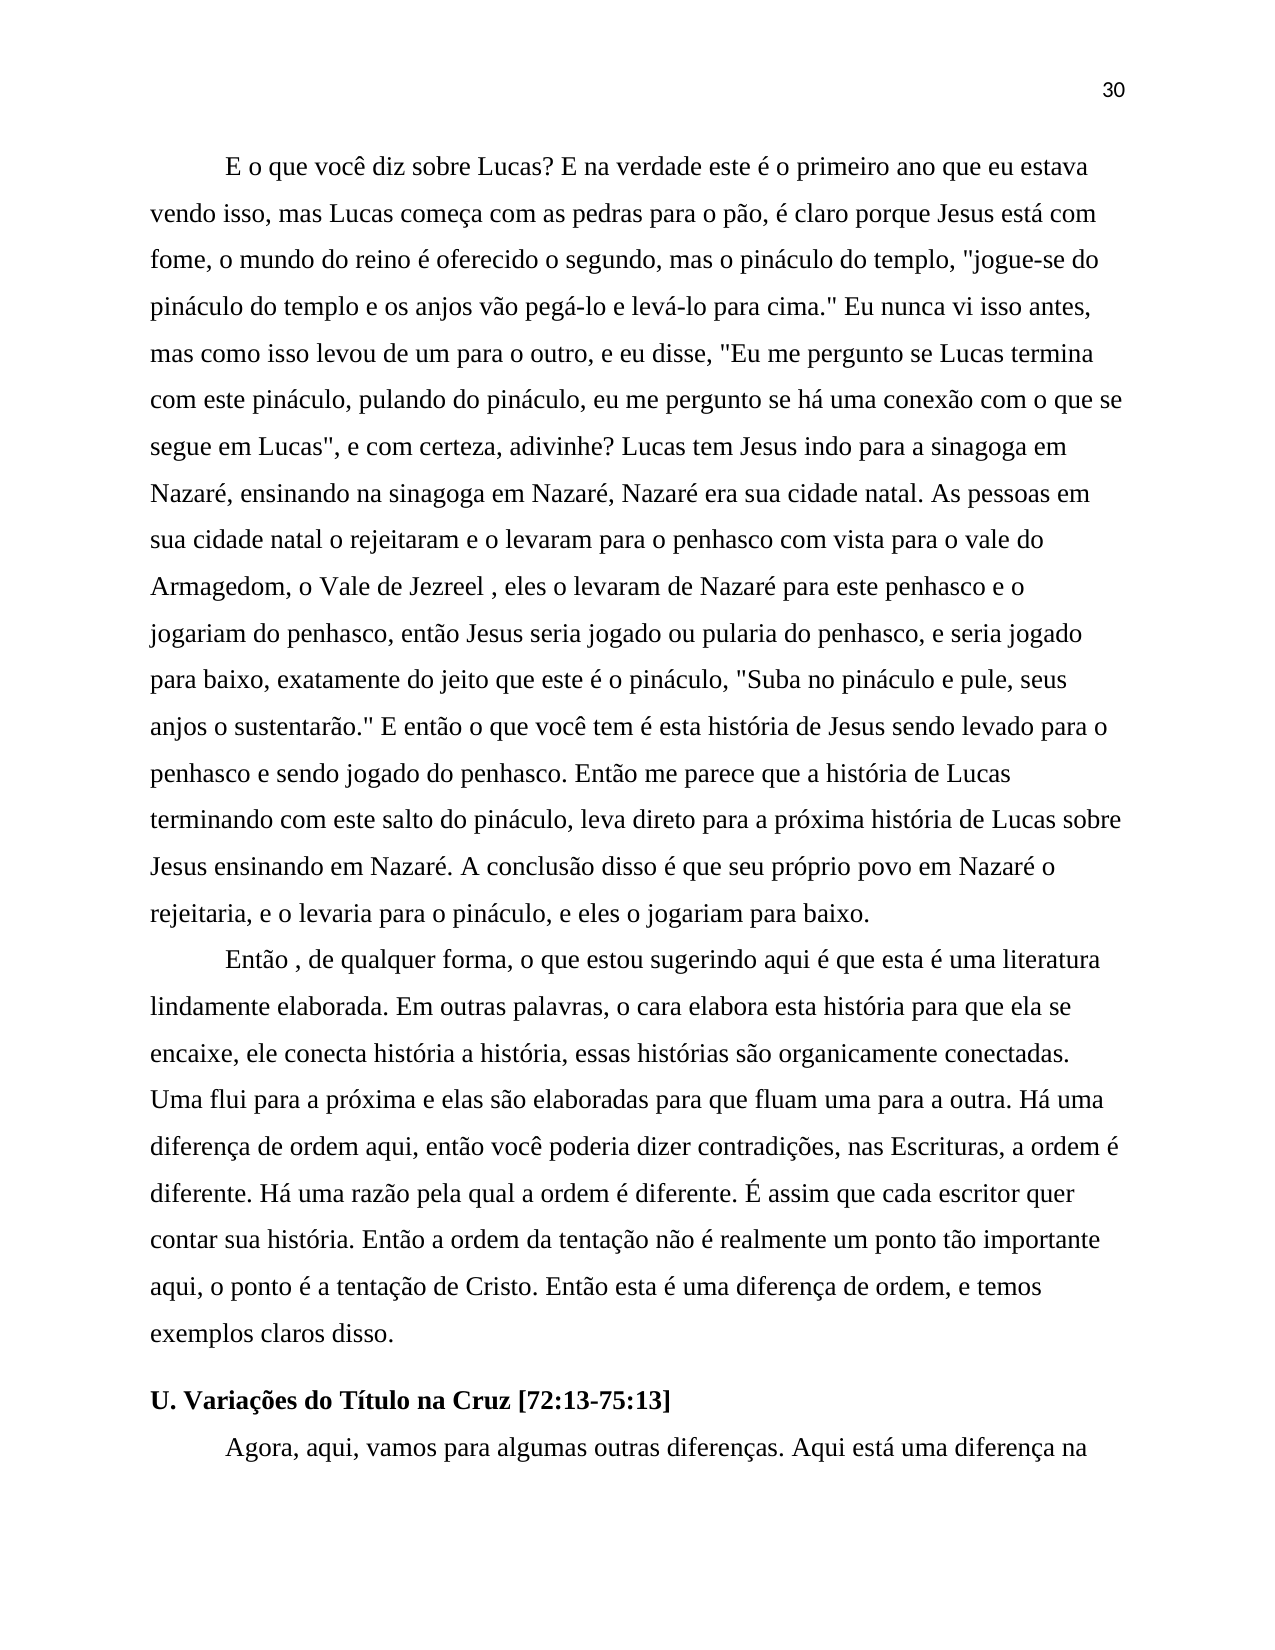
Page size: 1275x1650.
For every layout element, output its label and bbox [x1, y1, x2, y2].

text [150, 150, 1125, 1348]
text [150, 1384, 1125, 1462]
